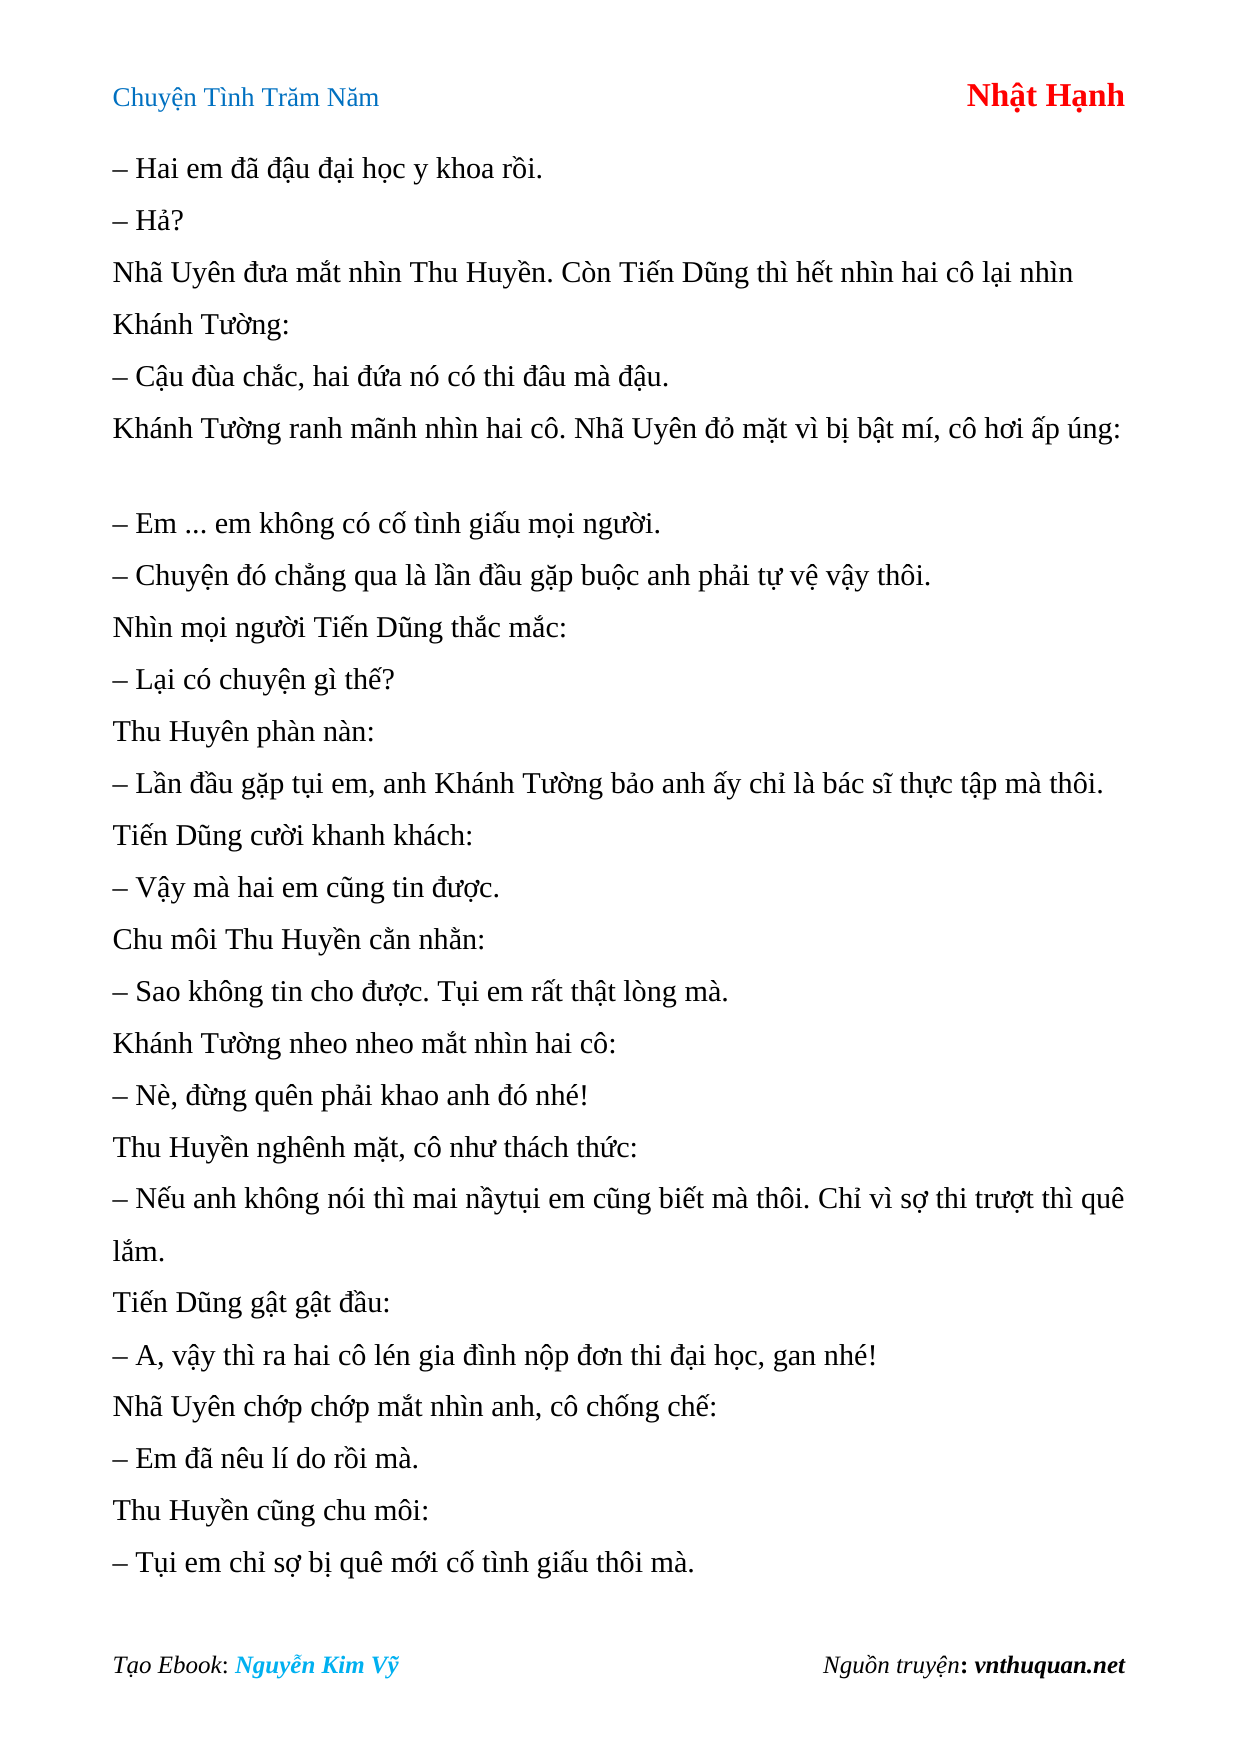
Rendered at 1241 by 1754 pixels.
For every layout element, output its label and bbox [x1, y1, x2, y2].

text [112, 150, 1128, 1579]
